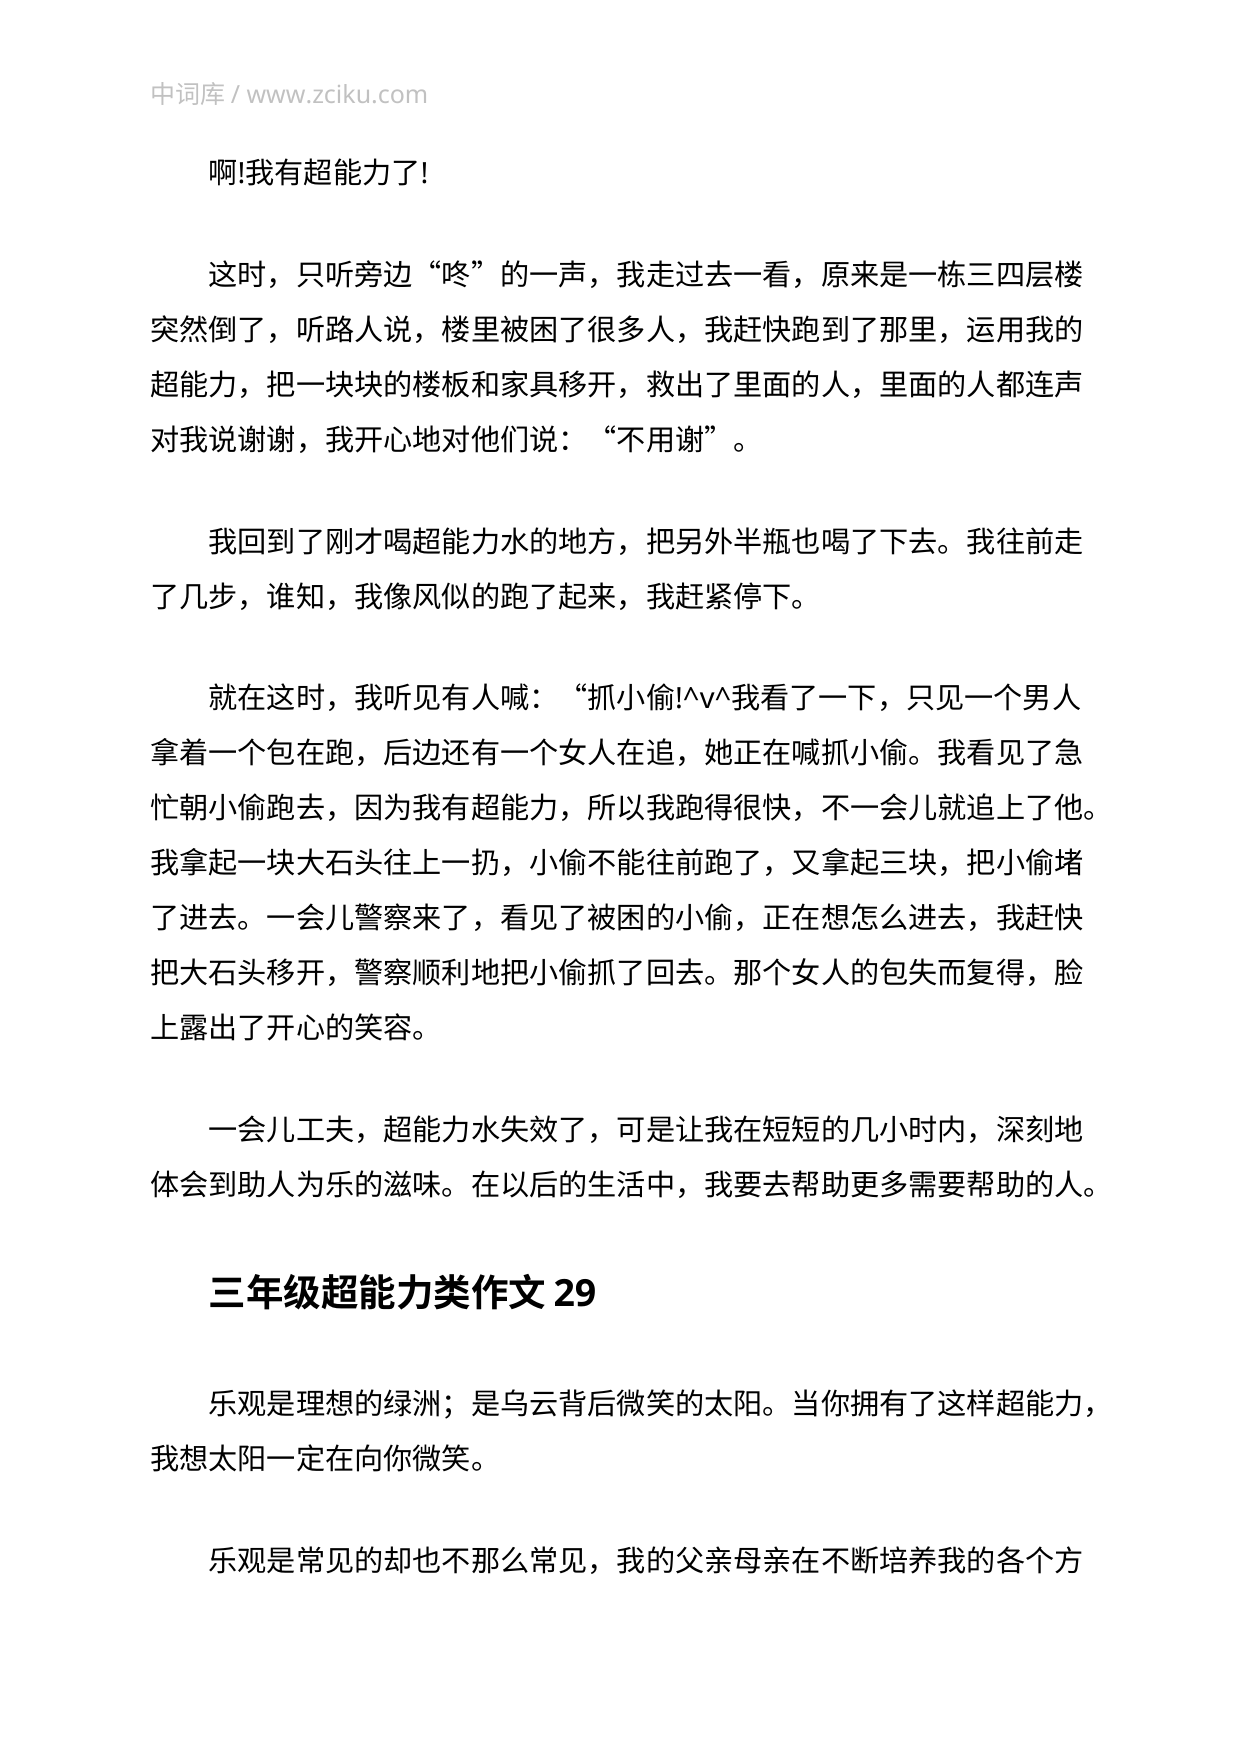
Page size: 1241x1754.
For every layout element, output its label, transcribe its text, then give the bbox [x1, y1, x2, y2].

text 我回到了刚才喝超能力水的地方，把另外半瓶也喝了下去。我往前走了几步，谁知，我像风似的跑了起来，我赶紧停下。 [150, 518, 1090, 616]
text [150, 1537, 1090, 1579]
text 乐观是理想的绿洲；是乌云背后微笑的太阳。当你拥有了这样超能力，我想太阳一定在向你微笑。 [150, 1381, 1090, 1478]
text 这时，只听旁边“咚”的一声，我走过去一看，原来是一栋三四层楼突然倒了，听路人说，楼里被困了很多人，我赶快跑到了那里，运用我的超能力，把一块块的楼板和家具移开，救出了里面的人，里面的人都连声对我说谢谢，我开心地对他们说：“不用谢”。 [150, 252, 1090, 459]
text 一会儿工夫，超能力水失效了，可是让我在短短的几小时内，深刻地体会到助人为乐的滋味。在以后的生活中，我要去帮助更多需要帮助的人。 [150, 1106, 1090, 1203]
text 就在这时，我听见有人喊：“抓小偷!^v^我看了一下，只见一个男人拿着一个包在跑，后边还有一个女人在追，她正在喊抓小偷。我看见了急忙朝小偷跑去，因为我有超能力，所以我跑得很快，不一会儿就追上了他。我拿起一块大石头往上一扔，小偷不能往前跑了，又拿起三块，把小偷堵了进去。一会儿警察来了，看见了被困的小偷，正在想怎么进去，我赶快把大石头移开，警察顺利地把小偷抓了回去。那个女人的包失而复得，脸上露出了开心的笑容。 [150, 675, 1090, 1047]
text 啊!我有超能力了! [150, 150, 1090, 192]
text 三年级超能力类作文29 [150, 1263, 1090, 1317]
